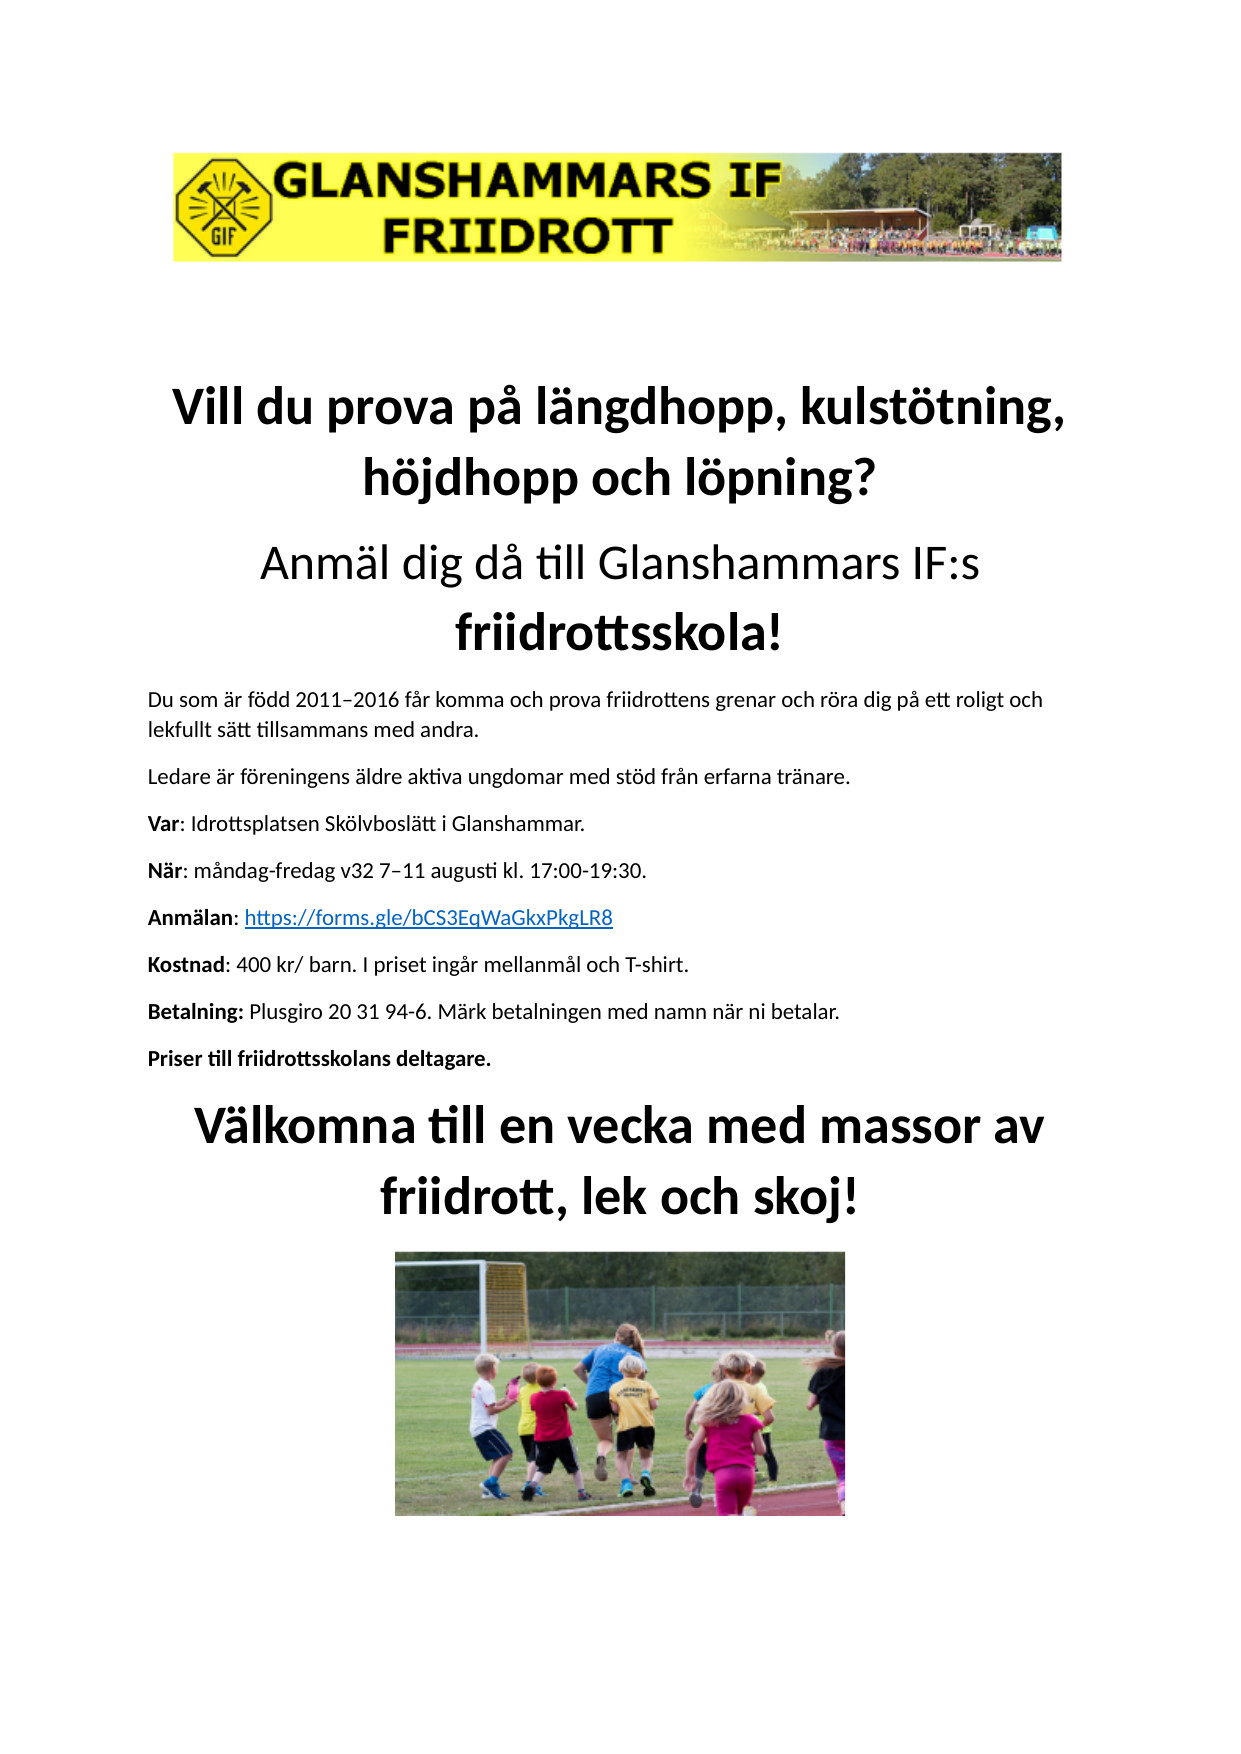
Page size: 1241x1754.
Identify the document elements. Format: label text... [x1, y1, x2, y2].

text Betalning: Plusgiro 20 31 94-6. Märk betalningen med namn när ni betalar. [148, 997, 1093, 1025]
text Anmälan: https://forms.gle/bCS3EqWaGkxPkgLR8 [148, 903, 1093, 931]
text Du som är född 2011–2016 får komma och prova friidrottens grenar och röra dig på ett roligt och lekfullt sätt tillsammans med andra. [148, 685, 1093, 743]
picture [395, 1250, 846, 1516]
text Priser till friidrottsskolans deltagare. [148, 1044, 1093, 1072]
text Vill du prova på längdhopp, kulstötning, höjdhopp och löpning? [148, 372, 1093, 509]
text Ledare är föreningens äldre aktiva ungdomar med stöd från erfarna tränare. [148, 762, 1093, 790]
text Välkomna till en vecka med massor av friidrott, lek och skoj! [148, 1091, 1093, 1228]
picture [173, 147, 1068, 265]
text När: måndag-fredag v32 7–11 augusti kl. 17:00-19:30. [148, 856, 1093, 884]
text Var: Idrottsplatsen Skölvboslätt i Glanshammar. [148, 809, 1093, 837]
text Kostnad: 400 kr/ barn. I priset ingår mellanmål och T-shirt. [148, 950, 1093, 978]
text Anmäl dig då till Glanshammars IF:s friidrottsskola! [148, 531, 1093, 663]
